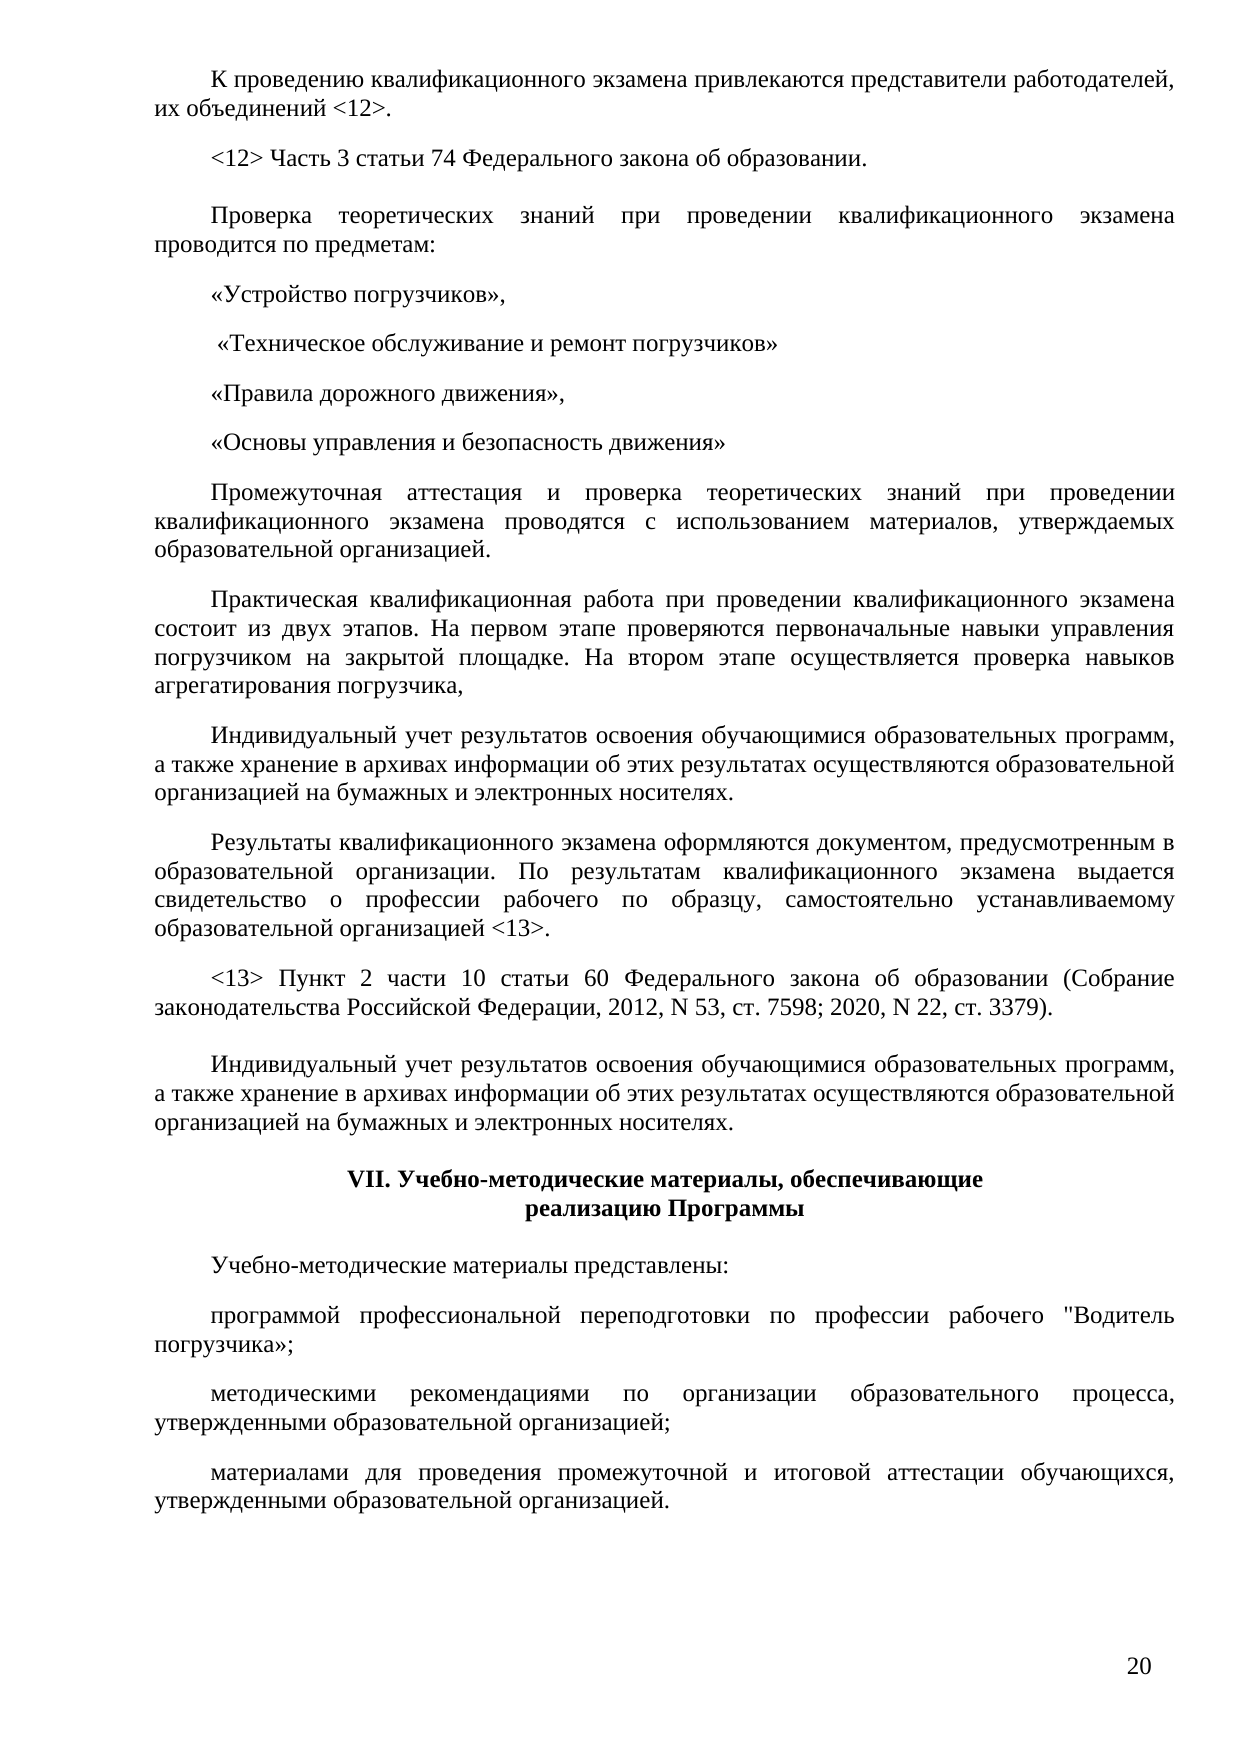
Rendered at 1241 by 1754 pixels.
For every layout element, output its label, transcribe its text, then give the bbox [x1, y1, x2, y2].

text Результаты квалификационного экзамена оформляются документом, предусмотренным в образовательной организации. По результатам квалификационного экзамена выдается свидетельство о профессии рабочего по образцу, самостоятельно устанавливаемому образовательной организацией <13>. [154, 827, 1176, 942]
text «Пpaвилa дорожного движения», [154, 378, 1176, 407]
text Индивидуальный учет результатов освоения обучающимися образовательных программ, а также хранение в архивах информации об этих результатах осуществляются образовательной организацией на бумажных и электронных носителях. [154, 720, 1176, 806]
text VII. Учебно-методические материалы, обеспечивающие [154, 1164, 1176, 1193]
text методическими рекомендациями по организации образовательного процесса, утвержденными образовательной организацией; [154, 1378, 1176, 1436]
text реализацию Программы [154, 1193, 1176, 1222]
text Учебно-методические материалы представлены: [154, 1250, 1176, 1279]
text Промежуточная аттестация и проверка теоретических знаний при проведении квалификационного экзамена проводятся с использованием материалов, утверждаемых образовательной организацией. [154, 477, 1176, 563]
text Проверка теоретических знаний при проведении квалификационного экзамена проводится по предметам: [154, 200, 1176, 258]
text К проведению квалификационного экзамена привлекаются представители работодателей, их объединений <12>. [154, 64, 1176, 122]
text «Устройство погрузчиков», [154, 279, 1176, 307]
text <12> Часть 3 статьи 74 Федерального закона об образовании. [154, 143, 1176, 172]
text «Техническое обслуживание и ремонт погрузчиков» [154, 328, 1176, 357]
text «Основы управления и безопасность движения» [154, 427, 1176, 456]
text материалами для проведения промежуточной и итоговой аттестации обучающихся, утвержденными образовательной организацией. [154, 1457, 1176, 1514]
text Практическая квалификационная работа при проведении квалификационного экзамена состоит из двух этапов. На первом этапе проверяются первоначальные навыки управления погрузчиком на закрытой площадке. На втором этапе осуществляется проверка навыков агрегатирования погрузчика, [154, 584, 1176, 699]
text программой профессиональной переподготовки по профессии рабочего "Водитель погрузчика»; [154, 1300, 1176, 1357]
text Индивидуальный учет результатов освоения обучающимися образовательных программ, а также хранение в архивах информации об этих результатах осуществляются образовательной организацией на бумажных и электронных носителях. [154, 1049, 1176, 1135]
text <13> Пункт 2 части 10 статьи 60 Федерального закона об образовании (Собрание законодательства Российской Федерации, 2012, N 53, ст. 7598; 2020, N 22, ст. 3379). [154, 963, 1176, 1020]
